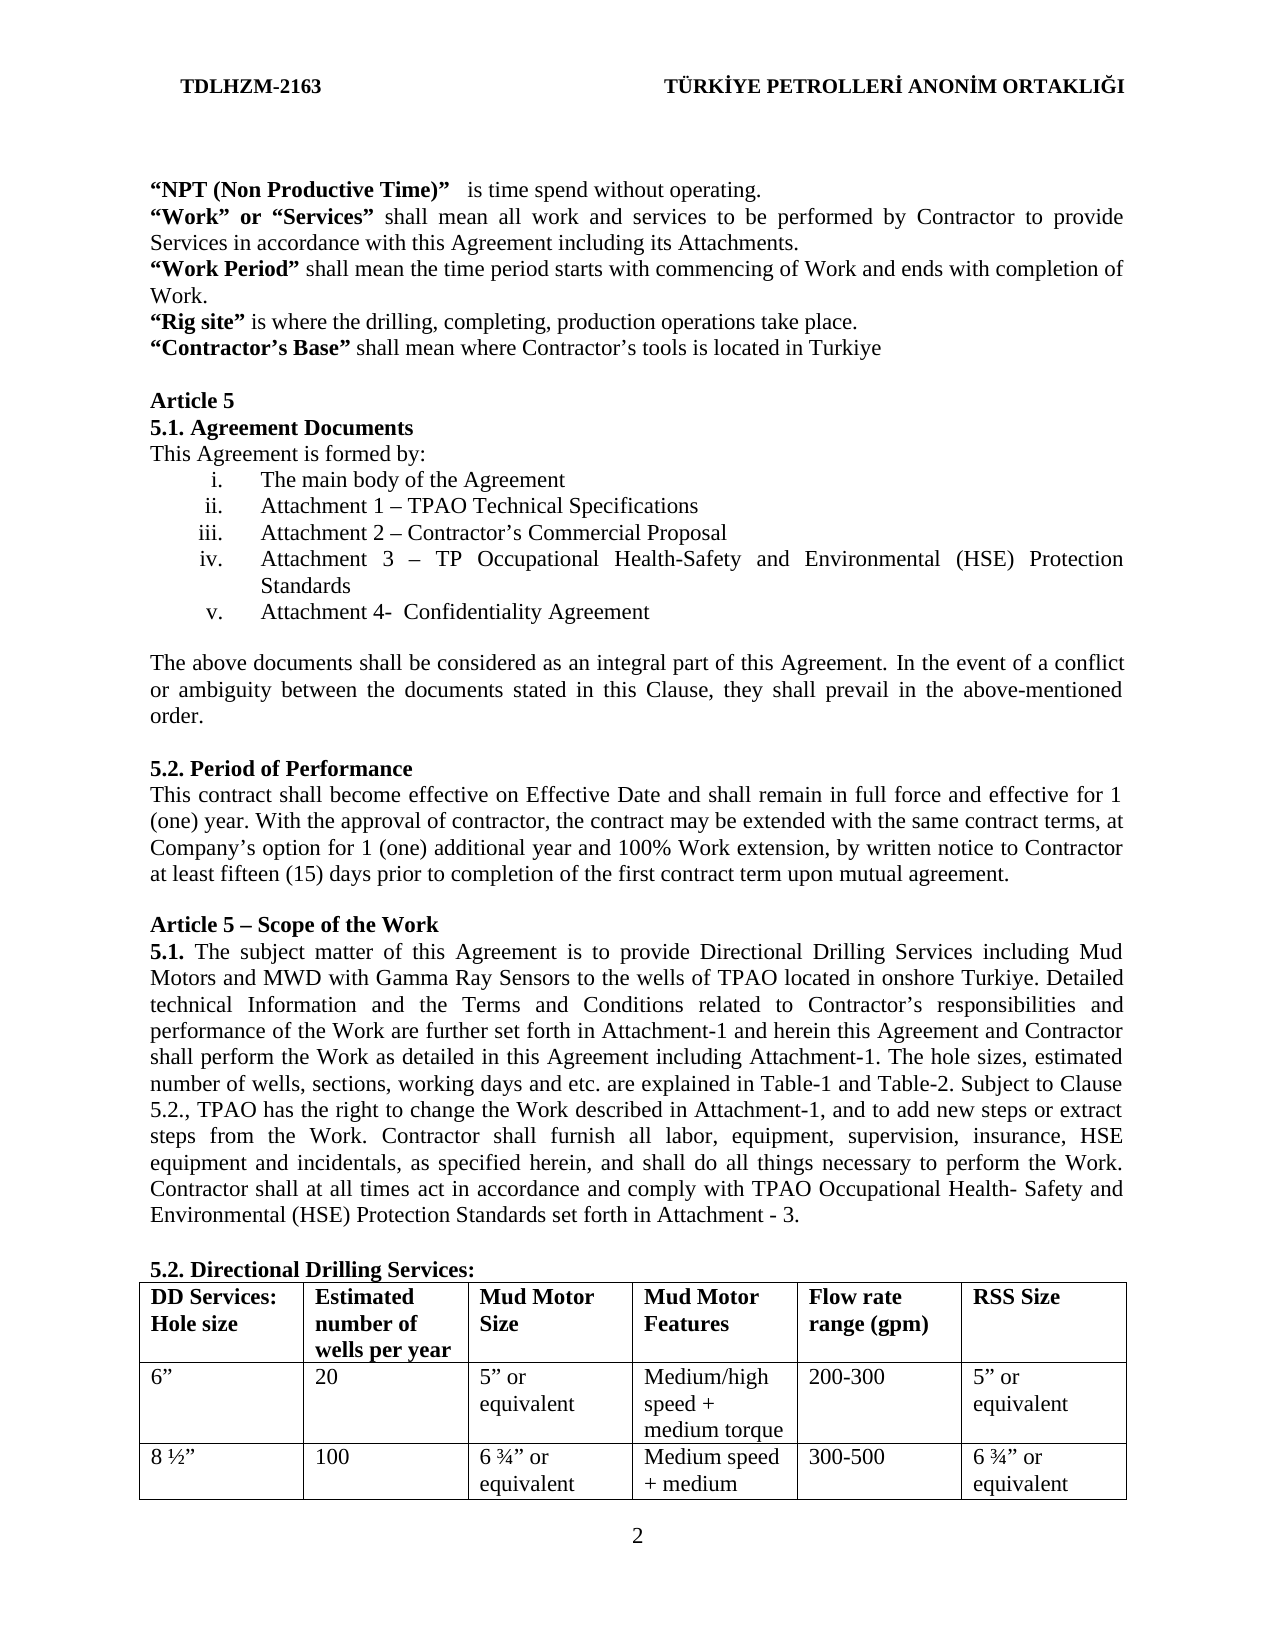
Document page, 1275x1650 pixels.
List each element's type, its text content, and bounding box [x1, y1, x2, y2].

text 5.1. The subject matter of this Agreement is to provide Directional Drilling Services including Mud Motors and MWD with Gamma Ray Sensors to the wells of TPAO located in onshore Turkiye. Detailed technical Information and the Terms and Conditions related to Contractor’s responsibilities and performance of the Work are further set forth in Attachment-1 and herein this Agreement and Contractor shall perform the Work as detailed in this Agreement including Attachment-1. The hole sizes, estimated number of wells, sections, working days and etc. are explained in Table-1 and Table-2. Subject to Clause 5.2., TPAO has the right to change the Work described in Attachment-1, and to add new steps or extract steps from the Work. Contractor shall furnish all labor, equipment, supervision, insurance, HSE equipment and incidentals, as specified herein, and shall do all things necessary to perform the Work. Contractor shall at all times act in accordance and comply with TPAO Occupational Health- Safety and Environmental (HSE) Protection Standards set forth in Attachment - 3. [150, 938, 1125, 1228]
text “Work” or “Services” shall mean all work and services to be performed by Contractor to provide Services in accordance with this Agreement including its Attachments. [150, 203, 1125, 255]
table_cell 100 [304, 1444, 468, 1499]
text This Agreement is formed by: [150, 440, 1125, 466]
table_cell 6” [140, 1363, 303, 1442]
table_header Estimated number of wells per year [304, 1283, 468, 1362]
text “NPT (Non Productive Time)” is time spend without operating. [150, 176, 456, 203]
table_header Mud Motor Features [633, 1283, 797, 1362]
table_cell Medium/high speed + medium torque [633, 1363, 797, 1442]
table_cell 8 ½” [140, 1444, 303, 1499]
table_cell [633, 1444, 797, 1499]
table_header Flow rate range (gpm) [798, 1283, 961, 1362]
list Attachment 3 – TP Occupational Health-Safety and Environmental (HSE) Protection Standards [223, 545, 1125, 598]
table_cell 6 ¾” or equivalent [962, 1444, 1126, 1499]
text “Work Period” shall mean the time period starts with commencing of Work and ends with completion of Work. [150, 255, 1125, 308]
table_cell 20 [304, 1363, 468, 1442]
text 5.2. Directional Drilling Services: [150, 1256, 1125, 1282]
subtitle Article 5 [150, 387, 1125, 413]
table_header RSS Size [962, 1283, 1126, 1362]
table_cell 6 ¾” or equivalent [469, 1444, 632, 1499]
table_cell 5” or equivalent [962, 1363, 1126, 1442]
text “NPT (Non Productive Time)” is time spend without operating. [467, 176, 1125, 203]
list Attachment 2 – Contractor’s Commercial Proposal [223, 519, 1125, 545]
table_cell 5” or equivalent [469, 1363, 632, 1442]
text Article 5 – Scope of the Work [150, 912, 1125, 938]
list Attachment 4- Confidentiality Agreement [223, 598, 1125, 624]
text “Contractor’s Base” shall mean where Contractor’s tools is located in Turkiye [150, 334, 1125, 361]
table_cell 200-300 [798, 1363, 961, 1442]
text 5.2. Period of Performance [150, 755, 1125, 781]
text 5.1. Agreement Documents [150, 413, 1125, 440]
text This contract shall become effective on Effective Date and shall remain in full force and effective for 1 (one) year. With the approval of contractor, the contract may be extended with the same contract terms, at Company’s option for 1 (one) additional year and 100% Work extension, by written notice to Contractor at least fifteen (15) days prior to completion of the first contract term upon mutual agreement. [150, 781, 1125, 887]
table_header DD Services: Hole size [140, 1283, 303, 1362]
text “Rig site” is where the drilling, completing, production operations take place. [150, 308, 1125, 334]
text The above documents shall be considered as an integral part of this Agreement. In the event of a conflict or ambiguity between the documents stated in this Clause, they shall prevail in the above-mentioned order. [150, 649, 1125, 728]
list Attachment 1 – TPAO Technical Specifications [223, 493, 1125, 519]
list The main body of the Agreement [223, 466, 1125, 493]
table_header Mud Motor Size [469, 1283, 632, 1362]
table_cell 300-500 [798, 1444, 961, 1499]
